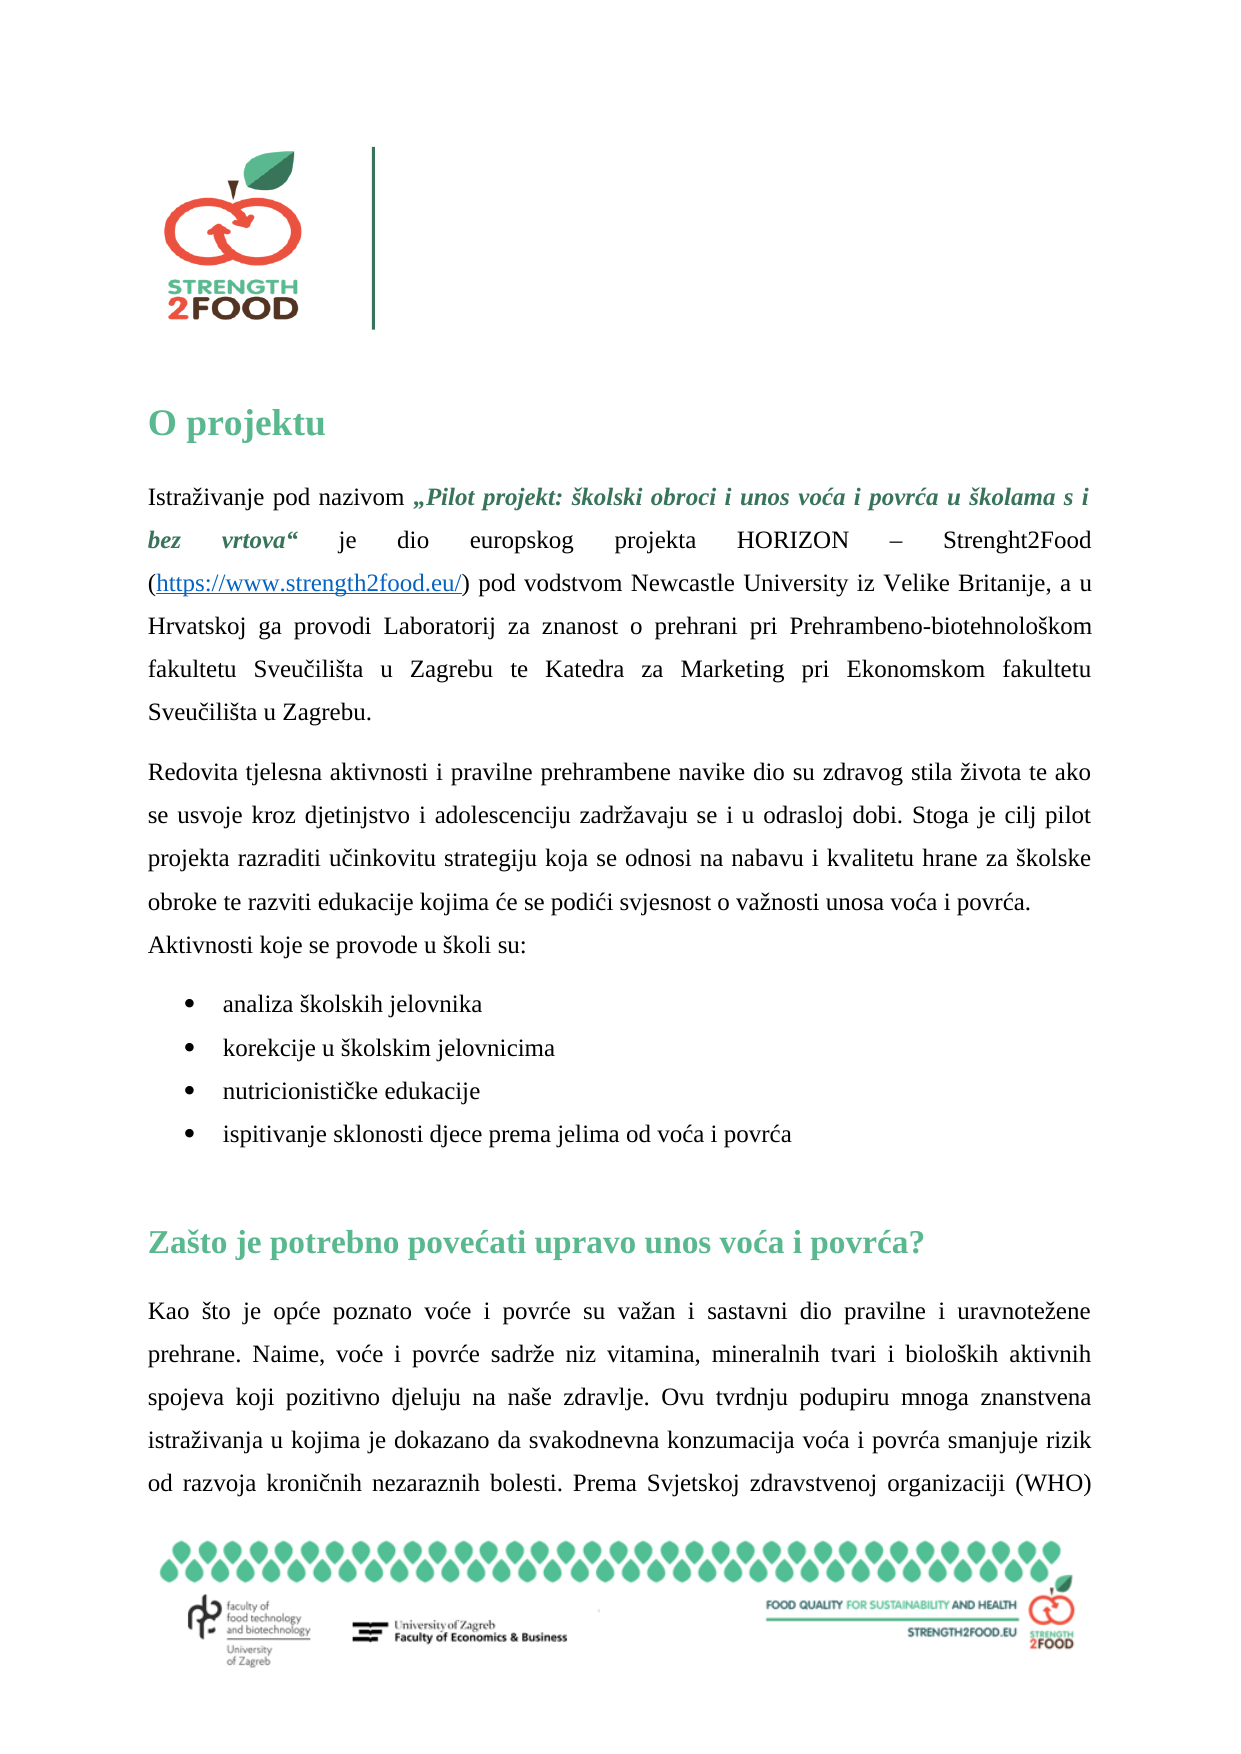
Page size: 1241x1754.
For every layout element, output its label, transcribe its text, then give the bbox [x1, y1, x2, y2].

picture [147, 1530, 1090, 1681]
list analiza školskih jelovnika [185, 989, 1093, 1018]
list nutricionističke edukacije [185, 1076, 1093, 1104]
picture [147, 147, 325, 331]
text Aktivnosti koje se provode u školi su: [148, 930, 1093, 958]
list korekcije u školskim jelovnicima [185, 1033, 1093, 1061]
text Zašto je potrebno povećati upravo unos voća i povrća? [148, 1222, 1093, 1260]
text Redovita tjelesna aktivnosti i pravilne prehrambene navike dio su zdravog stila života te ako se usvoje kroz djetinjstvo i adolescenciju zadržavaju se i u odrasloj dobi. Stoga je cilj pilot projekta razraditi učinkovitu strategiju koja se odnosi na nabavu i kvalitetu hrane za školske obroke te razviti edukacije kojima će se podići svjesnost o važnosti unosa voća i povrća. [148, 757, 1093, 915]
list ispitivanje sklonosti djece prema jelima od voća i povrća [185, 1119, 1093, 1148]
text O projektu [148, 401, 1093, 444]
text Istraživanje pod nazivom „Pilot projekt: školski obroci i unos voća i povrća u školama s i bez vrtova“ je dio europskog projekta HORIZON – Strenght2Food (https://www.strength2food.eu/) pod vodstvom Newcastle University iz Velike Britanije, a u Hrvatskoj ga provodi Laboratorij za znanost o prehrani pri Prehrambeno-biotehnološkom fakultetu Sveučilišta u Zagrebu te Katedra za Marketing pri Ekonomskom fakultetu Sveučilišta u Zagrebu. [148, 482, 1093, 726]
